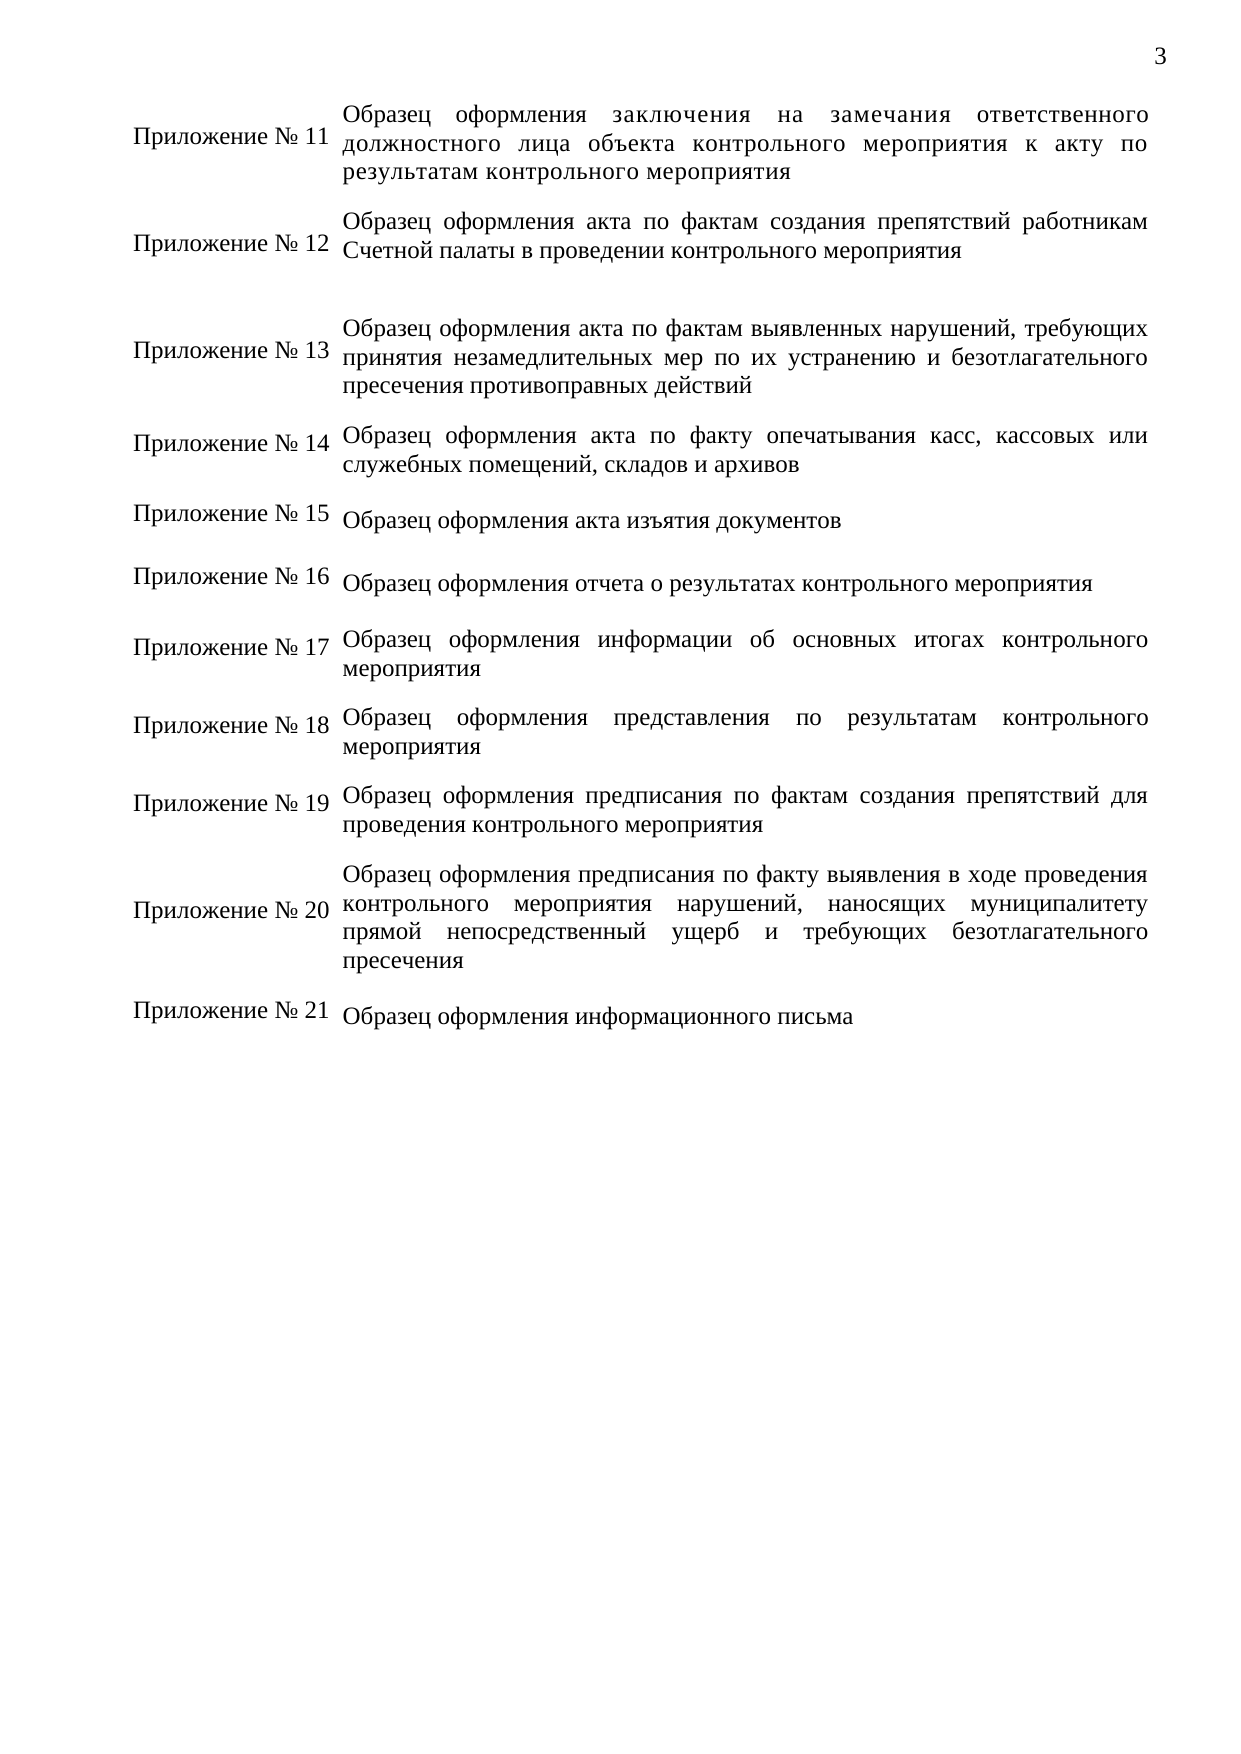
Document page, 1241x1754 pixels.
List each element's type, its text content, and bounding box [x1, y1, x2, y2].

table_cell Образец оформления предписания по факту выявления в ходе проведения контрольного мероприятия нарушений, наносящих муниципалитету прямой непосредственный ущерб и требующих безотлагательного пресечения [340, 859, 1152, 995]
table_cell Приложение № 13 [133, 313, 339, 420]
table_cell Приложение № 14 [133, 420, 339, 498]
table_cell Образец оформления отчета о результатах контрольного мероприятия [340, 561, 1152, 624]
table_cell Приложение № 11 [133, 99, 339, 206]
table_cell Образец оформления представления по результатам контрольного мероприятия [340, 702, 1152, 781]
table_cell Образец оформления акта изъятия документов [340, 499, 1152, 561]
table_cell Приложение № 18 [133, 702, 339, 781]
table_cell Приложение № 21 [133, 995, 339, 1057]
table_cell Приложение № 19 [133, 781, 339, 859]
table_cell Образец оформления заключения на замечания ответственного должностного лица объекта контрольного мероприятия к акту по результатам контрольного мероприятия [340, 99, 1152, 206]
table_cell Приложение № 12 [133, 206, 339, 313]
table_cell Образец оформления акта по фактам выявленных нарушений, требующих принятия незамедлительных мер по их устранению и безотлагательного пресечения противоправных действий [340, 313, 1152, 420]
table_cell Образец оформления информации об основных итогах контрольного мероприятия [340, 624, 1152, 702]
table_cell Приложение № 20 [133, 859, 339, 995]
table_cell Образец оформления акта по фактам создания препятствий работникам Счетной палаты в проведении контрольного мероприятия [340, 206, 1152, 313]
table_cell Образец оформления акта по факту опечатывания касс, кассовых или служебных помещений, складов и архивов [340, 420, 1152, 498]
table_cell Образец оформления предписания по фактам создания препятствий для проведения контрольного мероприятия [340, 781, 1152, 859]
table_cell Образец оформления информационного письма [340, 995, 1152, 1057]
table_cell Приложение № 17 [133, 624, 339, 702]
table_cell Приложение № 15 [133, 499, 339, 561]
table_cell Приложение № 16 [133, 561, 339, 624]
